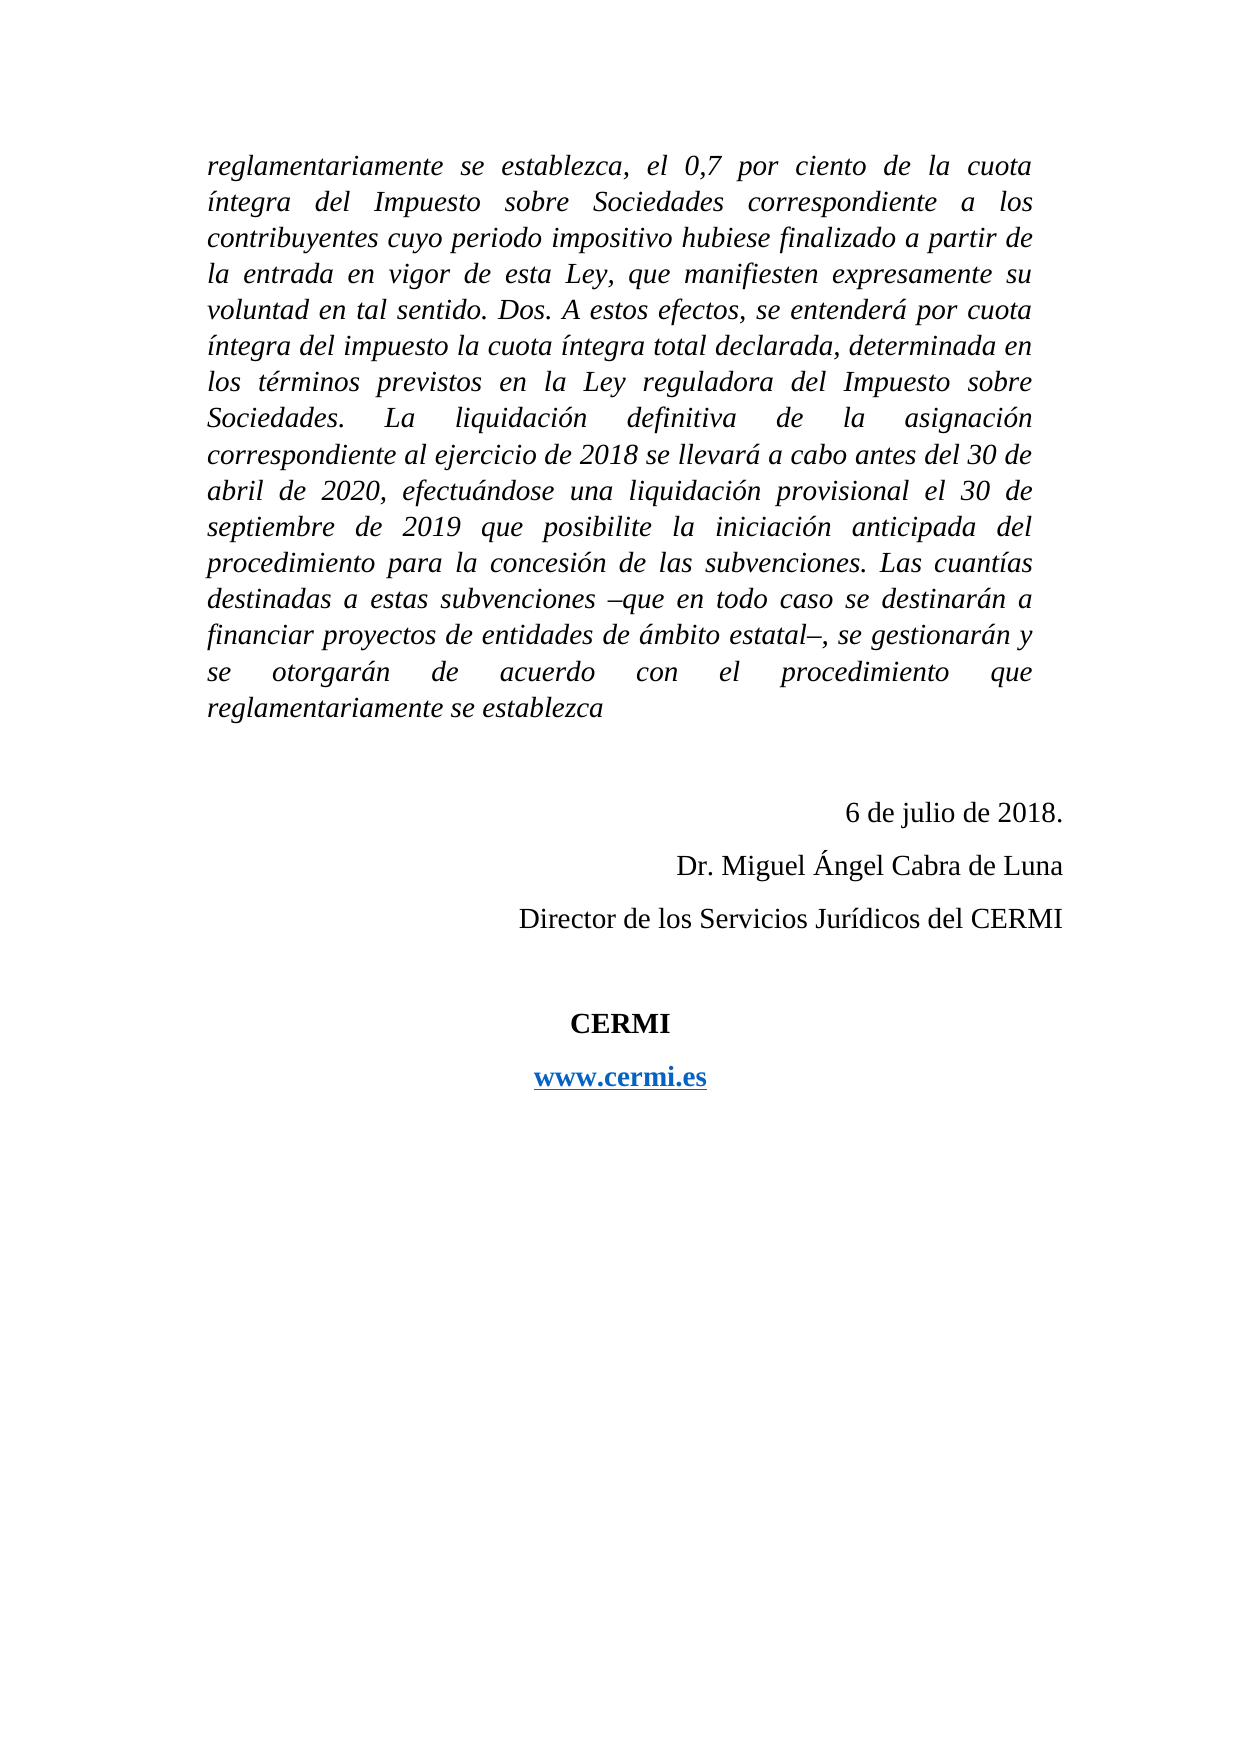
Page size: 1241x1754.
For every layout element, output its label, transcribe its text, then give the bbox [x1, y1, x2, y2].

text CERMI [177, 1007, 1063, 1040]
text www.cermi.es [177, 1059, 1063, 1093]
text Dr. Miguel Ángel Cabra de Luna [177, 848, 1063, 882]
text Director de los Servicios Jurídicos del CERMI [177, 901, 1063, 934]
text 6 de julio de 2018. [177, 795, 1063, 829]
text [207, 148, 1033, 723]
